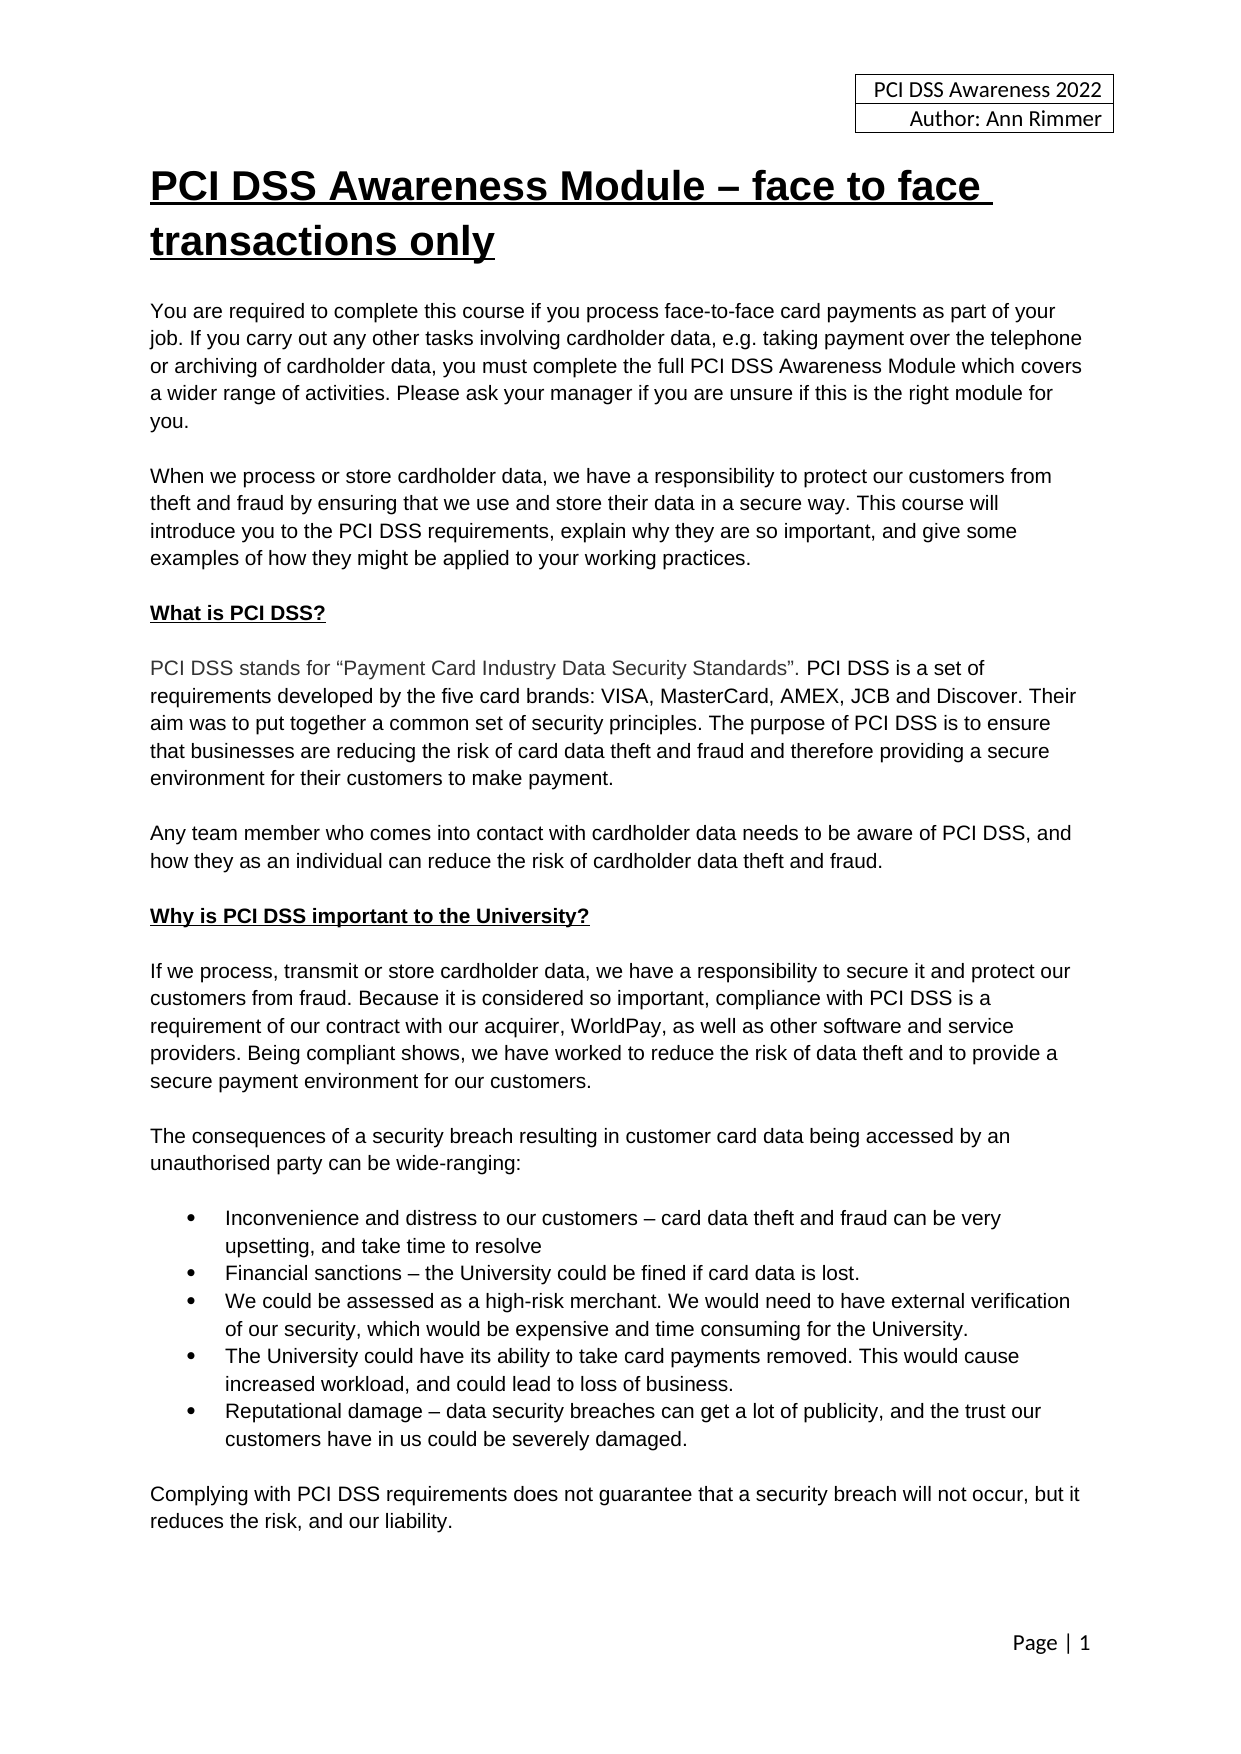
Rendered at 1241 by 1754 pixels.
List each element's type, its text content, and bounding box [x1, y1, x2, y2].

list Financial sanctions – the University could be fined if card data is lost. [187, 1261, 1090, 1285]
text What is PCI DSS? [150, 601, 1090, 625]
list The University could have its ability to take card payments removed. This would cause increased workload, and could lead to loss of business. [187, 1344, 1090, 1396]
text Any team member who comes into contact with cardholder data needs to be aware of PCI DSS, and how they as an individual can reduce the risk of cardholder data theft and fraud. [150, 821, 1090, 873]
list Reputational damage – data security breaches can get a lot of publicity, and the trust our customers have in us could be severely damaged. [187, 1399, 1090, 1451]
text Why is PCI DSS important to the University? [150, 904, 1090, 928]
list Inconvenience and distress to our customers – card data theft and fraud can be very upsetting, and take time to resolve [187, 1206, 1090, 1258]
text Complying with PCI DSS requirements does not guarantee that a security breach will not occur, but it reduces the risk, and our liability. [150, 1482, 1090, 1533]
text If we process, transmit or store cardholder data, we have a responsibility to secure it and protect our customers from fraud. Because it is considered so important, compliance with PCI DSS is a requirement of our contract with our , as well as other software and service providers. Being we have worked to reduce the risk of data theft and to provide a secure payment environment for our customers. [150, 959, 1090, 1093]
list We could be assessed as a merchant. We would need to have external verification of our security, which would be expensive and time consuming for the University. [187, 1289, 1090, 1340]
text You are required to complete this course if you process face-to-face card payments as part of your job. If you carry out any other tasks involving cardholder data, e.g. taking payment over the telephone or archiving of cardholder data, you must complete the full PCI DSS Awareness Module which covers a wider range of activities. Please ask your manager if you are unsure if this is the right module for you. [150, 299, 1090, 433]
text The consequences of a security breach resulting in customer card data being accessed by an unauthorised party can be wide-ranging: [150, 1124, 1090, 1175]
text PCI DSS stands for “Payment Card Industry Data Security Standards”. PCI DSS is a set of requirements developed by the five card brands: VISA, MasterCard, AMEX, JCB and Discover. Their aim was to put together a common set of security principles. The purpose of PCI DSS is to ensure that businesses are reducing the risk of card data theft and fraud and therefore providing a secure environment for their customers to make payment. [150, 656, 1090, 790]
text PCI DSS Awareness Module – face to face transactions only [150, 161, 1090, 264]
text When we process or store cardholder data, we have a responsibility to protect our customers from theft and fraud by ensuring that we use and store their data in a secure way. This course will introduce you to the PCI DSS requirements, explain why they are so important, and give some examples of how they might be applied to your working practices. [150, 464, 1090, 570]
